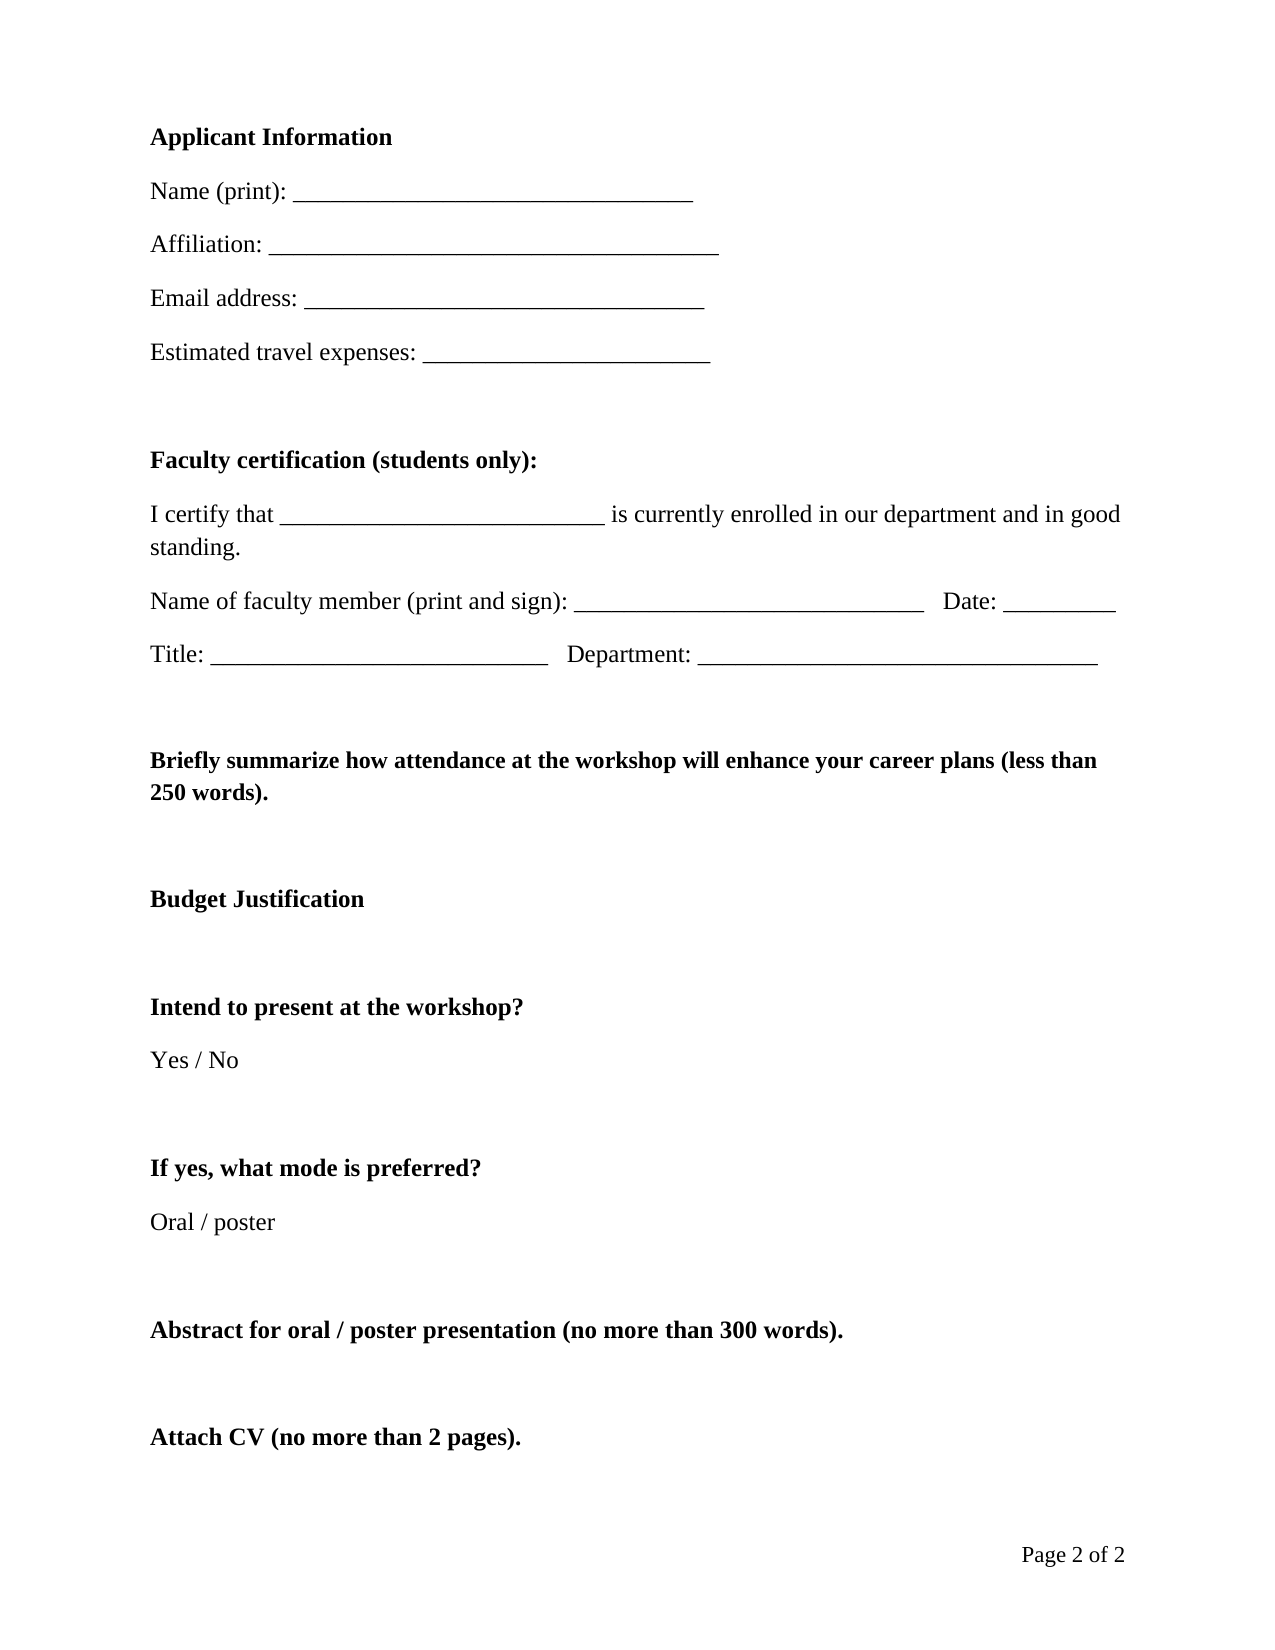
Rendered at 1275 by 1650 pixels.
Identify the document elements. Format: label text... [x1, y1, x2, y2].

text Yes / No [150, 1046, 1125, 1074]
text Faculty certification (students only): [150, 445, 1125, 474]
text Oral / poster [150, 1207, 1125, 1236]
text Name of faculty member (print and sign): ____________________________ Date: _________ [150, 586, 1125, 614]
text Estimated travel expenses: _______________________ [150, 337, 1125, 366]
text Briefly summarize how attendance at the workshop will enhance your career plans (less than 250 words). [150, 746, 1125, 805]
text Title: ___________________________ Department: ________________________________ [150, 639, 1125, 668]
text Email address: ________________________________ [150, 283, 1125, 312]
text Attach CV (no more than 2 pages). [150, 1422, 1125, 1451]
text I certify that __________________________ is currently enrolled in our department and in good standing. [150, 499, 1125, 561]
text Intend to present at the workshop? [150, 992, 1125, 1020]
text Affiliation: ____________________________________ [150, 229, 1125, 258]
text Applicant Information [150, 122, 1125, 151]
text If yes, what mode is preferred? [150, 1153, 1125, 1182]
text Abstract for oral / poster presentation (no more than 300 words). [150, 1315, 1125, 1343]
text Name (print): ________________________________ [150, 176, 1125, 204]
text Budget Justification [150, 884, 1125, 913]
